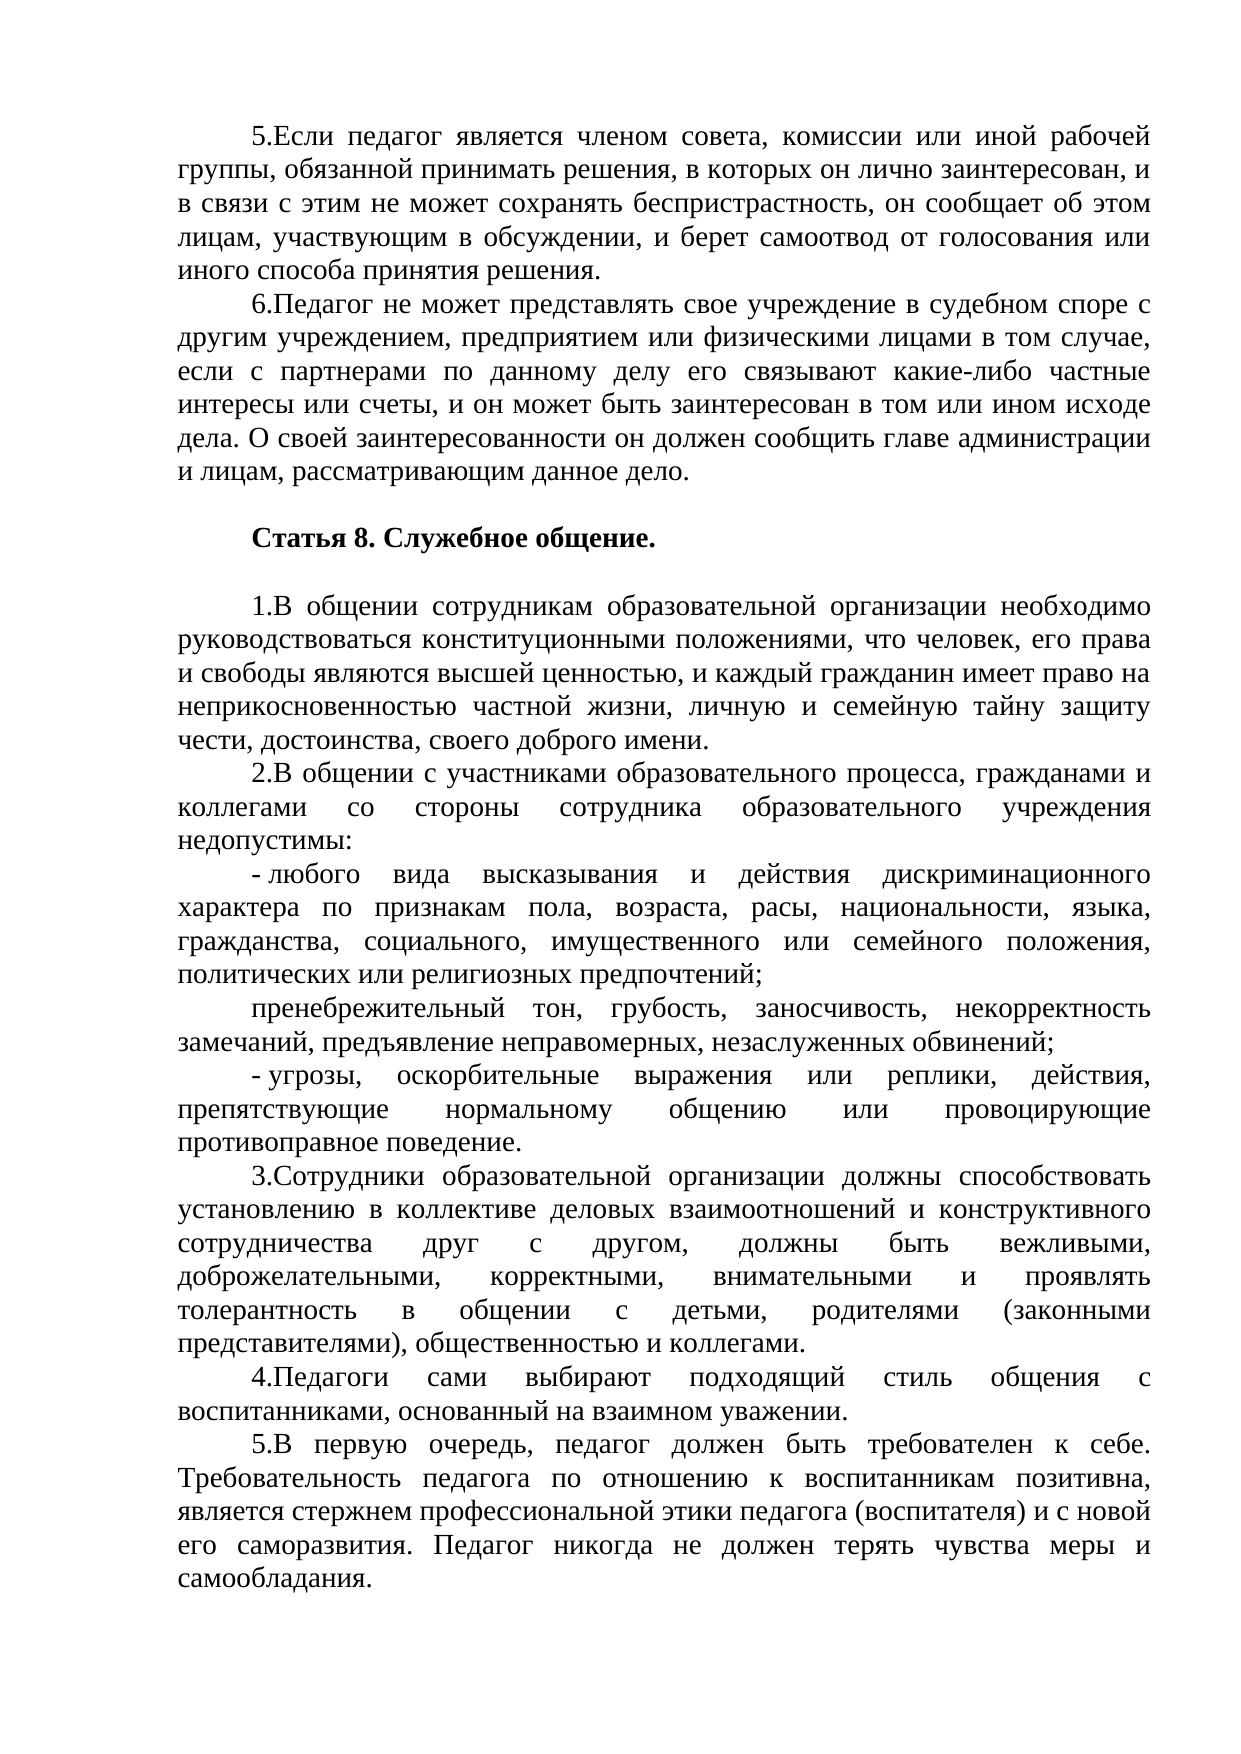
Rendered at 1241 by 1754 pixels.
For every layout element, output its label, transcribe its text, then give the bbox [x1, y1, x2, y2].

text Статья 8. Служебное общение. [177, 521, 1152, 554]
text 6.Педагог не может представлять свое учреждение в судебном споре с другим учреждением, предприятием или физическими лицами в том случае, если с партнерами по данному делу его связывают какие-либо частные интересы или счеты, и он может быть заинтересован в том или ином исходе дела. О своей заинтересованности он должен сообщить главе администрации и лицам, рассматривающим данное дело. [177, 286, 1152, 487]
text 2.В общении с участниками образовательного процесса, гражданами и коллегами со стороны сотрудника образовательного учреждения недопустимы: [177, 755, 1152, 856]
text 5.В первую очередь, педагог должен быть требователен к себе. Требовательность педагога по отношению к воспитанникам позитивна, является стержнем профессиональной этики педагога (воспитателя) и с новой его саморазвития. Педагог никогда не должен терять чувства меры и самообладания. [177, 1426, 1152, 1594]
text - любого вида высказывания и действия дискриминационного характера по признакам пола, возраста, расы, национальности, языка, гражданства, социального, имущественного или семейного положения, политических или религиозных предпочтений; [177, 856, 1152, 990]
text 1.В общении сотрудникам образовательной организации необходимо руководствоваться конституционными положениями, что человек, его права и свободы являются высшей ценностью, и каждый гражданин имеет право на неприкосновенностью частной жизни, личную и семейную тайну защиту чести, достоинства, своего доброго имени. [177, 588, 1152, 755]
text 5.Если педагог является членом совета, комиссии или иной рабочей группы, обязанной принимать решения, в которых он лично заинтересован, и в связи с этим не может сохранять беспристрастность, он сообщает об этом лицам, участвующим в обсуждении, и берет самоотвод от голосования или иного способа принятия решения. [177, 118, 1152, 286]
text - угрозы, оскорбительные выражения или реплики, действия, препятствующие нормальному общению или провоцирующие противоправное поведение. [177, 1057, 1152, 1158]
text пренебрежительный тон, грубость, заносчивость, некорректность замечаний, предъявление неправомерных, незаслуженных обвинений; [177, 990, 1152, 1057]
text 4.Педагоги сами выбирают подходящий стиль общения с воспитанниками, основанный на взаимном уважении. [177, 1359, 1152, 1426]
text 3.Сотрудники образовательной организации должны способствовать установлению в коллективе деловых взаимоотношений и конструктивного сотрудничества друг с другом, должны быть вежливыми, доброжелательными, корректными, внимательными и проявлять толерантность в общении с детьми, родителями (законными представителями), общественностью и коллегами. [177, 1158, 1152, 1359]
